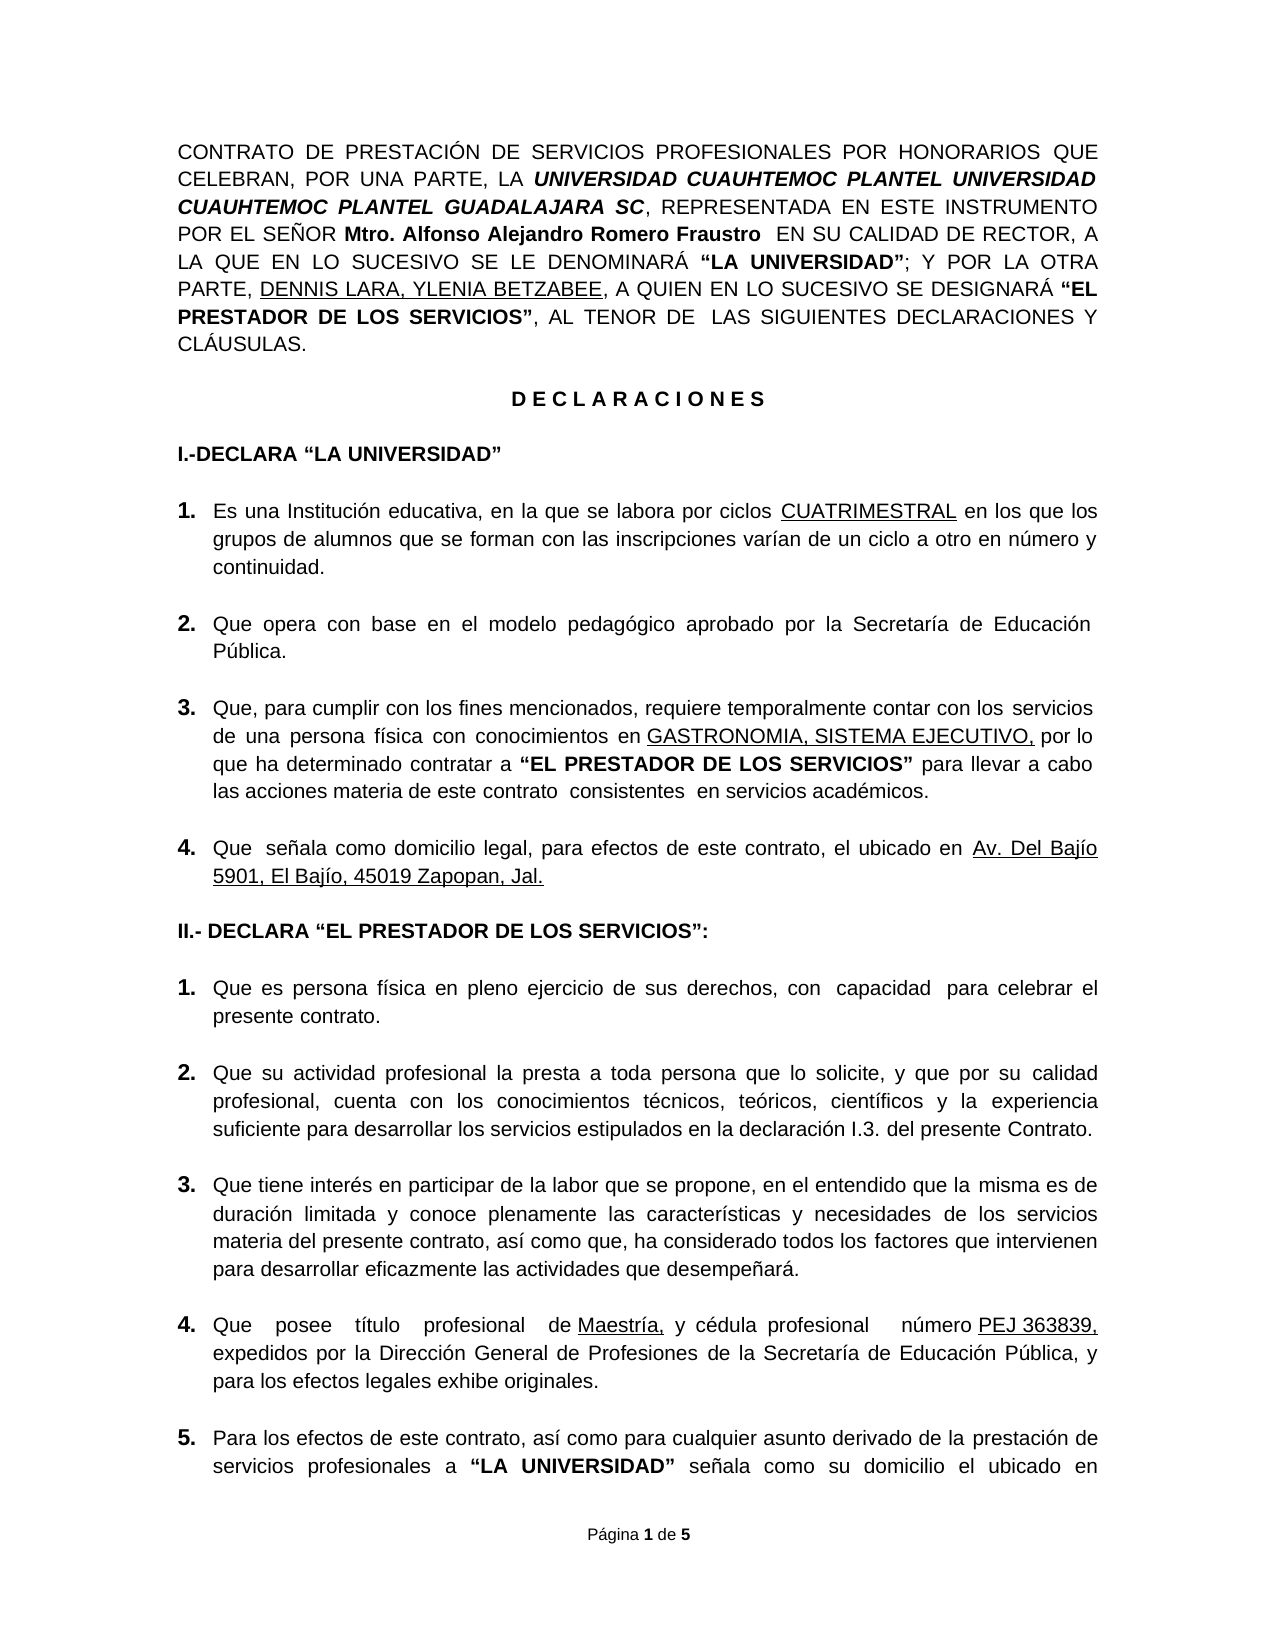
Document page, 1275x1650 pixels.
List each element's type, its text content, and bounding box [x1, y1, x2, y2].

list Que, para cumplir con los fines mencionados, requiere temporalmente contar con los servicios de una persona física con conocimientos en GASTRONOMIA, SISTEMA EJECUTIVO, por lo que ha determinado contratar a “EL PRESTADOR DE LOS SERVICIOS” para llevar a cabo las acciones materia de este contrato consistentes en servicios académicos. [177, 694, 1093, 803]
list Que tiene interés en participar de la labor que se propone, en el entendido que la misma es de duración limitada y conoce plenamente las características y necesidades de los servicios materia del presente contrato, así como que, ha considerado todos los factores que intervienen para desarrollar eficazmente las actividades que desempeñará. [177, 1171, 1098, 1280]
list Que su actividad profesional la presta a toda persona que lo solicite, y que por su calidad profesional, cuenta con los conocimientos técnicos, teóricos, científicos y la experiencia suficiente para desarrollar los servicios estipulados en la declaración I.3. del presente Contrato. [177, 1059, 1098, 1140]
text CONTRATO DE PRESTACIÓN DE SERVICIOS PROFESIONALES POR HONORARIOS QUE CELEBRAN, POR UNA PARTE, LA UNIVERSIDAD CUAUHTEMOC PLANTEL UNIVERSIDAD CUAUHTEMOC PLANTEL GUADALAJARA SC, REPRESENTADA EN ESTE INSTRUMENTO POR EL SEÑOR Mtro. Alfonso Alejandro Romero Fraustro EN SU CALIDAD DE RECTOR, A LA QUE EN LO SUCESIVO SE LE DENOMINARÁ “LA UNIVERSIDAD”; Y POR LA OTRA PARTE, DENNIS LARA, YLENIA BETZABEE, A QUIEN EN LO SUCESIVO SE DESIGNARÁ “EL PRESTADOR DE LOS SERVICIOS”, AL TENOR DE LAS SIGUIENTES DECLARACIONES Y CLÁUSULAS. [177, 139, 1098, 356]
list Que es persona física en pleno ejercicio de sus derechos, con capacidad para celebrar el presente contrato. [177, 974, 1098, 1028]
list Que señala como domicilio legal, para efectos de este contrato, el ubicado en Av. Del Bajío 5901, El Bajío, 45019 Zapopan, Jal. [177, 834, 1098, 888]
list Es una Institución educativa, en la que se labora por ciclos CUATRIMESTRAL en los que los grupos de alumnos que se forman con las inscripciones varían de un ciclo a otro en número y continuidad. [177, 497, 1098, 578]
subtitle D E C L A R A C I O N E S [177, 387, 1098, 411]
subtitle II.- DECLARA “EL PRESTADOR DE LOS SERVICIOS”: [177, 919, 1110, 943]
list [177, 1424, 1098, 1478]
list Que opera con base en el modelo pedagógico aprobado por la Secretaría de Educación Pública. [177, 609, 1092, 663]
text I.-DECLARA “LA UNIVERSIDAD” [177, 442, 1110, 466]
list Que posee título profesional de Maestría, y cédula profesional número PEJ 363839, expedidos por la Dirección General de Profesiones de la Secretaría de Educación Pública, y para los efectos legales exhibe originales. [177, 1311, 1098, 1393]
